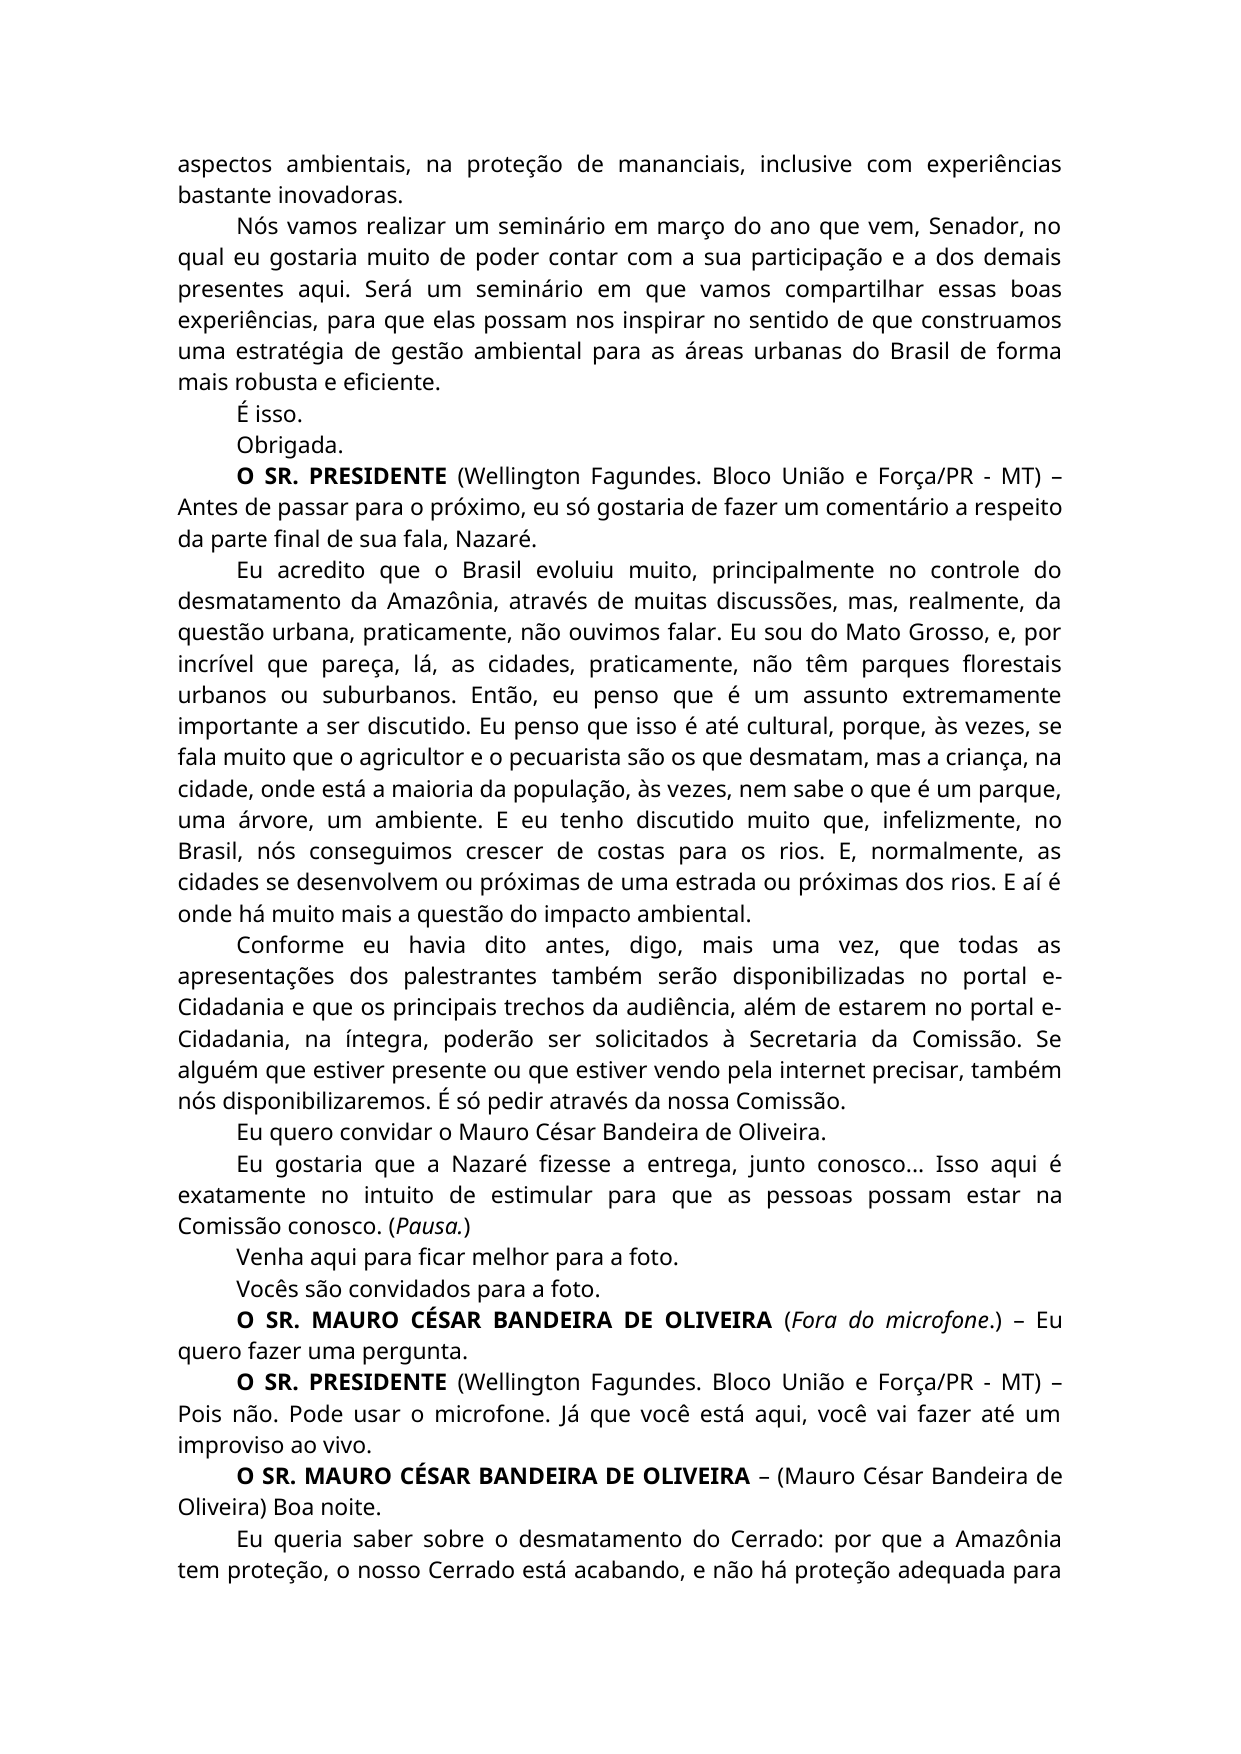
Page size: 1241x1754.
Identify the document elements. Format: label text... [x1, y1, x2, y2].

text Eu gostaria que a Nazaré fizesse a entrega, junto conosco... Isso aqui é exatamente no intuito de estimular para que as pessoas possam estar na Comissão conosco. (Pausa.) [177, 1148, 1063, 1241]
text Eu quero convidar o Mauro César Bandeira de Oliveira. [177, 1116, 1063, 1148]
text Venha aqui para ficar melhor para a foto. [177, 1241, 1063, 1273]
text O SR. PRESIDENTE (Wellington Fagundes. Bloco União e Força/PR - MT) – Pois não. Pode usar o microfone. Já que você está aqui, você vai fazer até um improviso ao vivo. [177, 1366, 1063, 1460]
text Obrigada. [177, 429, 1063, 460]
text O SR. MAURO CÉSAR BANDEIRA DE OLIVEIRA (Fora do microfone.) – Eu quero fazer uma pergunta. [177, 1304, 1063, 1366]
text O SR. MAURO CÉSAR BANDEIRA DE OLIVEIRA – (Mauro César Bandeira de Oliveira) Boa noite. [177, 1460, 1063, 1523]
text É isso. [177, 398, 1063, 429]
text Eu acredito que o Brasil evoluiu muito, principalmente no controle do desmatamento da Amazônia, através de muitas discussões, mas, realmente, da questão urbana, praticamente, não ouvimos falar. Eu sou do Mato Grosso, e, por incrível que pareça, lá, as cidades, praticamente, não têm parques florestais urbanos ou suburbanos. Então, eu penso que é um assunto extremamente importante a ser discutido. Eu penso que isso é até cultural, porque, às vezes, se fala muito que o agricultor e o pecuarista são os que desmatam, mas a criança, na cidade, onde está a maioria da população, às vezes, nem sabe o que é um parque, uma árvore, um ambiente. E eu tenho discutido muito que, infelizmente, no Brasil, nós conseguimos crescer de costas para os rios. E, normalmente, as cidades se desenvolvem ou próximas de uma estrada ou próximas dos rios. E aí é onde há muito mais a questão do impacto ambiental. [177, 554, 1063, 929]
text Vocês são convidados para a foto. [177, 1273, 1063, 1304]
text Nós vamos realizar um seminário em março do ano que vem, Senador, no qual eu gostaria muito de poder contar com a sua participação e a dos demais presentes aqui. Será um seminário em que vamos compartilhar essas boas experiências, para que elas possam nos inspirar no sentido de que construamos uma estratégia de gestão ambiental para as áreas urbanas do Brasil de forma mais robusta e eficiente. [177, 210, 1063, 398]
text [177, 1523, 1063, 1585]
text Conforme eu havia dito antes, digo, mais uma vez, que todas as apresentações dos palestrantes também serão disponibilizadas no portal e-Cidadania e que os principais trechos da audiência, além de estarem no portal e-Cidadania, na íntegra, poderão ser solicitados à Secretaria da Comissão. Se alguém que estiver presente ou que estiver vendo pela internet precisar, também nós disponibilizaremos. É só pedir através da nossa Comissão. [177, 929, 1063, 1116]
text O SR. PRESIDENTE (Wellington Fagundes. Bloco União e Força/PR - MT) – Antes de passar para o próximo, eu só gostaria de fazer um comentário a respeito da parte final de sua fala, Nazaré. [177, 460, 1063, 554]
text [177, 148, 1063, 210]
